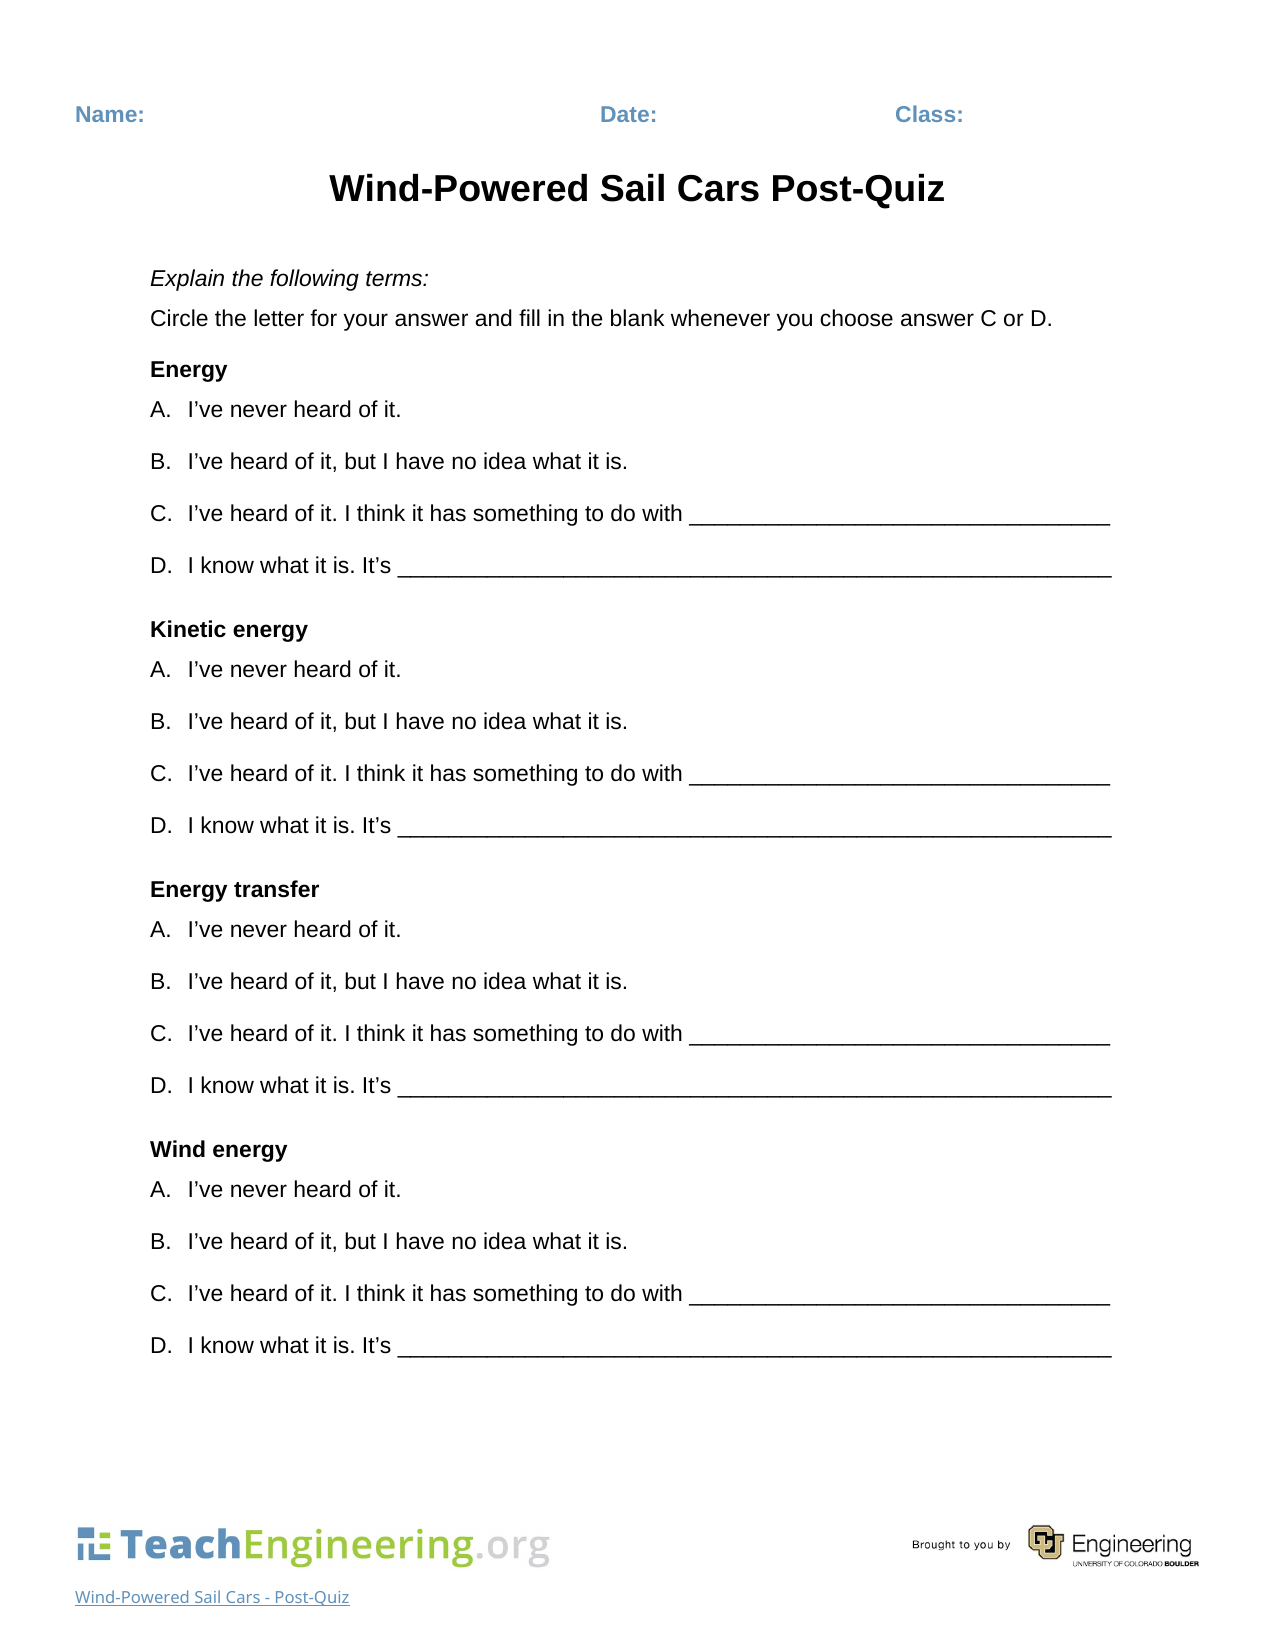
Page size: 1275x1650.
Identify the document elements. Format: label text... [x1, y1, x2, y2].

list I’ve heard of it, but I have no idea what it is. [150, 968, 1125, 994]
text Explain the following terms: [150, 265, 1125, 291]
text Kinetic energy [150, 616, 1125, 643]
text Wind-Powered Sail Cars Post-Quiz [75, 166, 1200, 209]
list I’ve heard of it, but I have no idea what it is. [150, 708, 1125, 734]
list I know what it is. It’s ________________________________________________________ [150, 1072, 1125, 1098]
list I’ve heard of it. I think it has something to do with _________________________________ [150, 500, 1125, 526]
list I’ve heard of it. I think it has something to do with _________________________________ [150, 1020, 1125, 1046]
list I know what it is. It’s ________________________________________________________ [150, 1332, 1125, 1358]
text Energy [150, 356, 1125, 383]
text Energy transfer [150, 876, 1125, 903]
picture [75, 1520, 1200, 1571]
list I’ve never heard of it. [150, 656, 1125, 682]
list I’ve never heard of it. [150, 1176, 1125, 1202]
list I’ve heard of it. I think it has something to do with _________________________________ [150, 760, 1125, 786]
list I’ve heard of it, but I have no idea what it is. [150, 448, 1125, 474]
list I’ve never heard of it. [150, 916, 1125, 942]
list I’ve heard of it, but I have no idea what it is. [150, 1228, 1125, 1254]
list I know what it is. It’s ________________________________________________________ [150, 552, 1125, 578]
text Wind energy [150, 1136, 1125, 1162]
list I know what it is. It’s ________________________________________________________ [150, 812, 1125, 838]
list I’ve heard of it. I think it has something to do with _________________________________ [150, 1279, 1125, 1306]
list I’ve never heard of it. [150, 396, 1125, 422]
text Circle the letter for your answer and fill in the blank whenever you choose answer C or D. [150, 304, 1125, 331]
